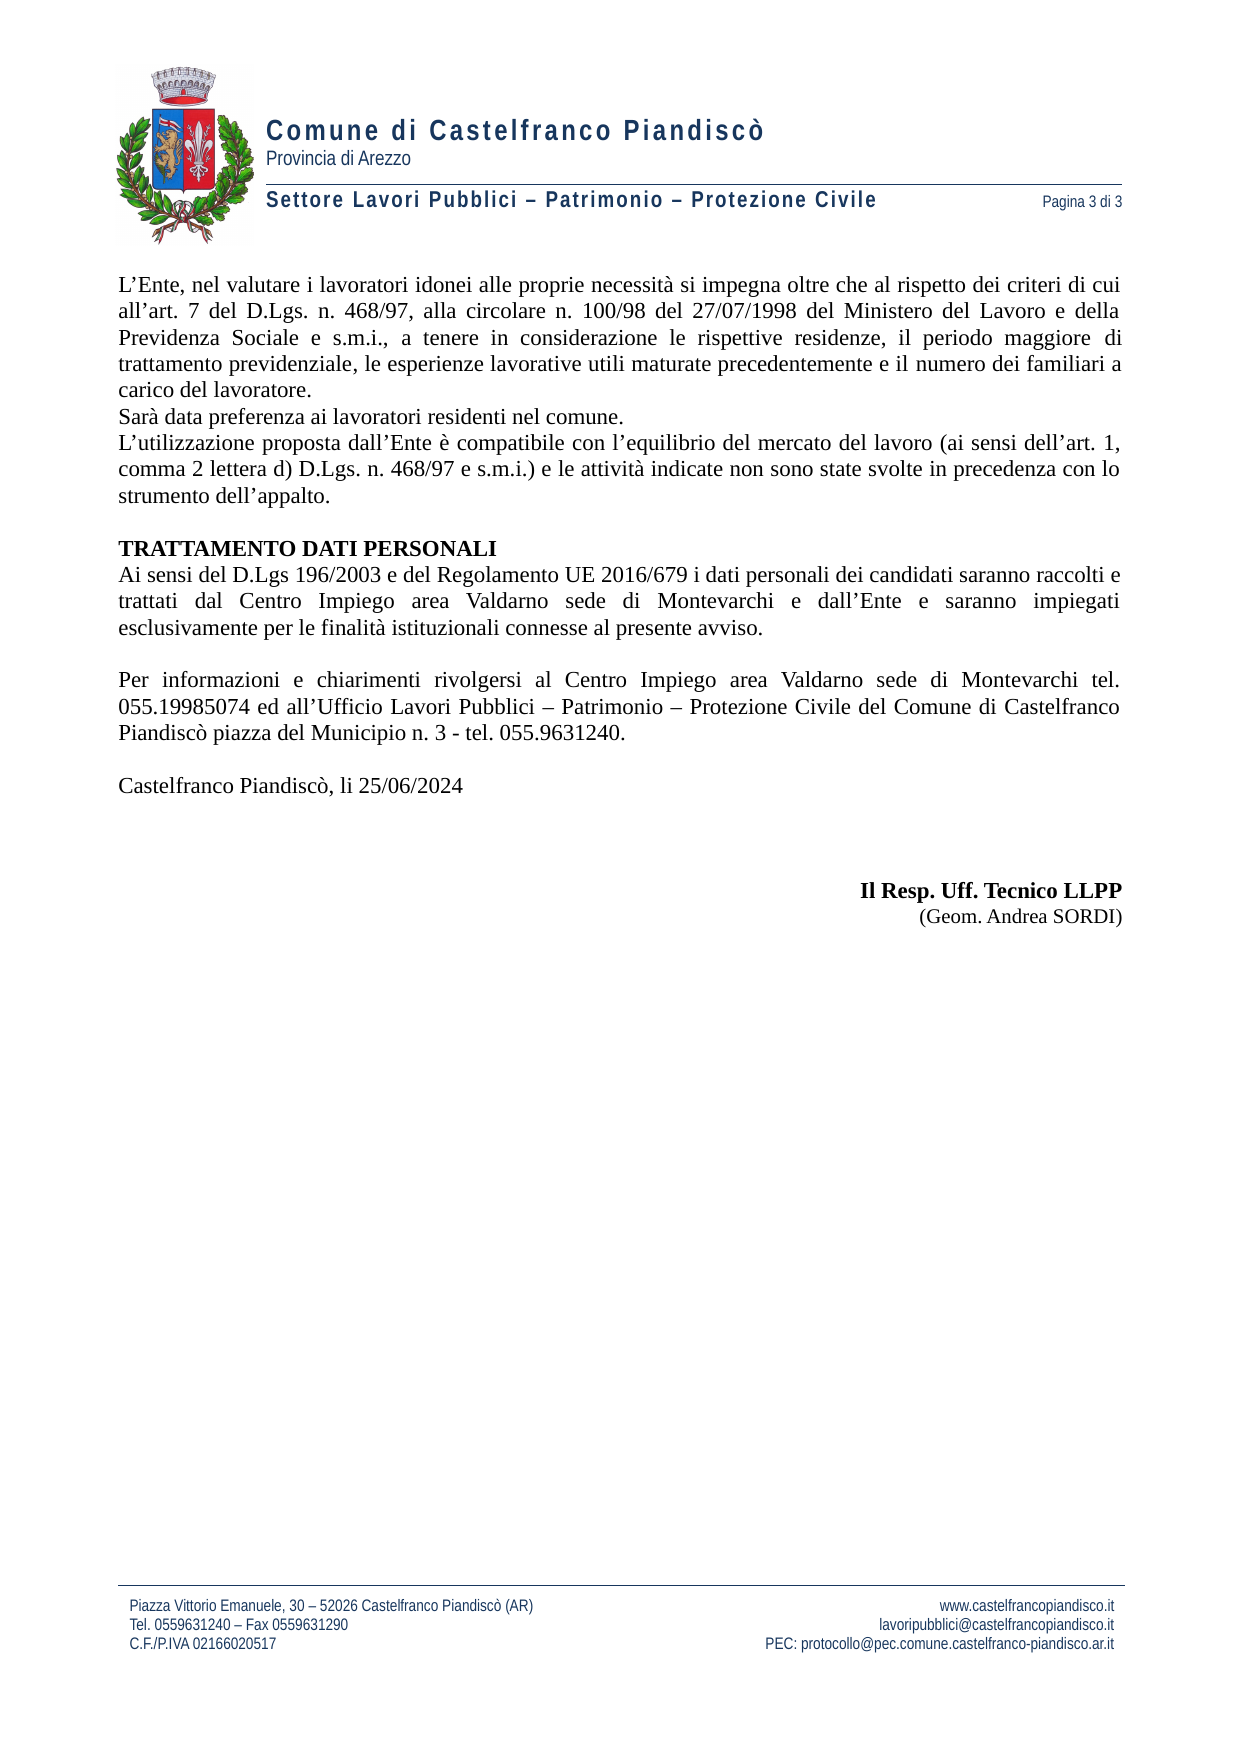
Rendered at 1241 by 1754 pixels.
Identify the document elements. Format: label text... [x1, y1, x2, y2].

text L’utilizzazione proposta dall’Ente è compatibile con l’equilibrio del mercato del lavoro (ai sensi dell’art. 1, comma 2 lettera d) D.Lgs. n. 468/97 e s.m.i.) e le attività indicate non sono state svolte in precedenza con lo strumento dell’appalto. [118, 429, 1122, 508]
text (Geom. Andrea SORDI) [118, 903, 1122, 928]
picture [113, 64, 257, 246]
text Il Resp. Uff. Tecnico LLPP [118, 877, 1122, 903]
text L’Ente, nel valutare i lavoratori idonei alle proprie necessità si impegna oltre che al rispetto dei criteri di cui all’art. 7 del D.Lgs. n. 468/97, alla circolare n. 100/98 del 27/07/1998 del Ministero del Lavoro e della Previdenza Sociale e s.m.i., a tenere in considerazione le rispettive residenze, il periodo maggiore di trattamento previdenziale, le esperienze lavorative utili maturate precedentemente e il numero dei familiari a carico del lavoratore. [118, 271, 1122, 403]
text Per informazioni e chiarimenti rivolgersi al Centro Impiego area Valdarno sede di Montevarchi tel. 055.19985074 ed all’Ufficio Lavori Pubblici – Patrimonio – Protezione Civile del Comune di Castelfranco Piandiscò piazza del Municipio n. 3 - tel. 055.9631240. [118, 666, 1122, 745]
text Castelfranco Piandiscò, li 25/06/2024 [118, 772, 1122, 798]
text TRATTAMENTO DATI PERSONALI [118, 534, 1122, 561]
text Ai sensi del D.Lgs 196/2003 e del Regolamento UE 2016/679 i dati personali dei candidati saranno raccolti e trattati dal Centro Impiego area Valdarno sede di Montevarchi e dall’Ente e saranno impiegati esclusivamente per le finalità istituzionali connesse al presente avviso. [118, 561, 1122, 640]
text Sarà data preferenza ai lavoratori residenti nel comune. [118, 403, 1122, 429]
